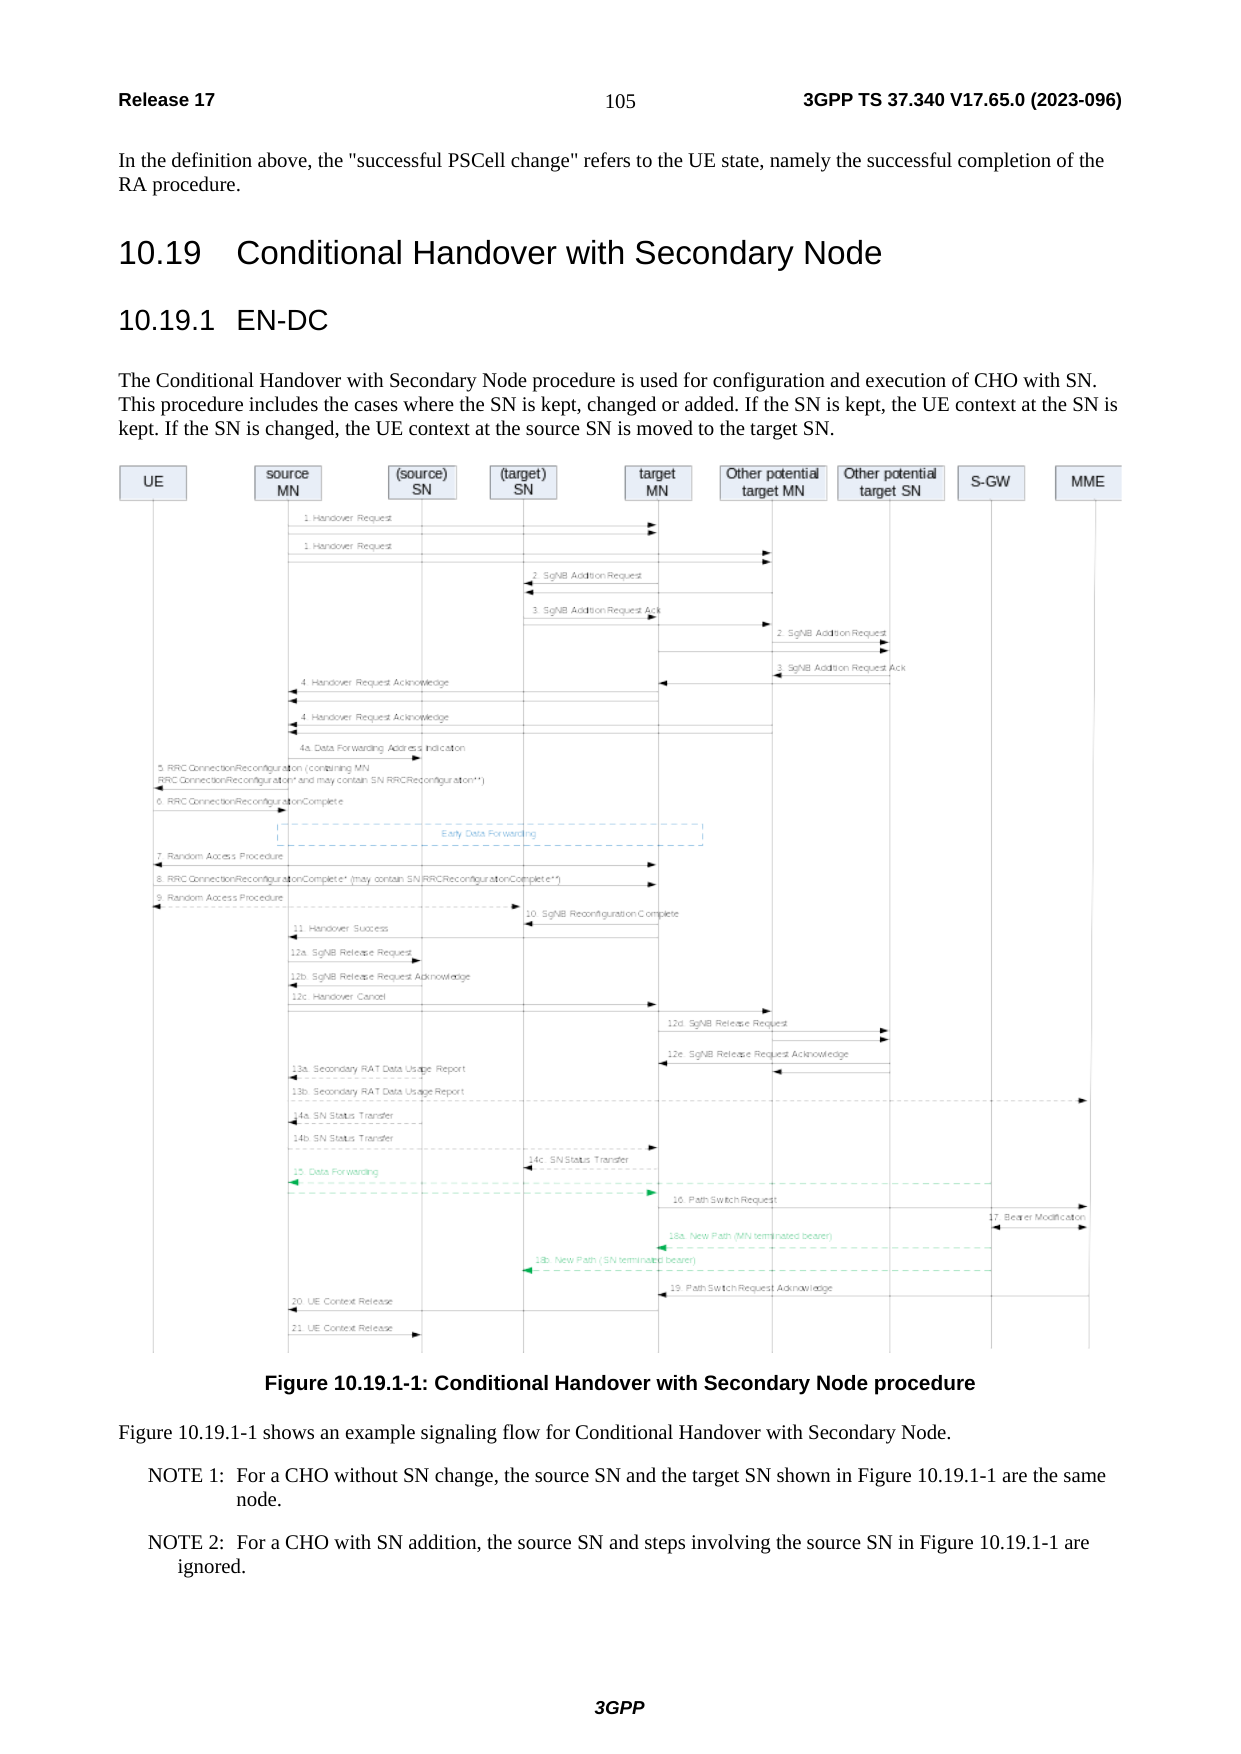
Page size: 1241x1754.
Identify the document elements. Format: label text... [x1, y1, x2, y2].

text The Conditional Handover with Secondary Node procedure is used for configuration and execution of CHO with SN. This procedure includes the cases where the SN is kept, changed or added. If the SN is kept, the UE context at the SN is kept. If the SN is changed, the UE context at the source SN is moved to the target SN. [118, 368, 1122, 440]
subtitle 10.19 Conditional Handover with Secondary Node [118, 233, 1122, 272]
text NOTE 2: For a CHO with SN addition, the source SN and steps involving the source SN in Figure 10.19.1-1 are ignored. [148, 1530, 1122, 1578]
text Figure 10.19.1-1 shows an example signaling flow for Conditional Handover with Secondary Node. [118, 1420, 1122, 1444]
text In the definition above, the "successful PSCell change" refers to the UE state, namely the successful completion of the RA procedure. [118, 147, 1122, 196]
subtitle 10.19.1 EN-DC [118, 303, 1122, 336]
text Figure 10.19.1-1: Conditional Handover with Secondary Node procedure [118, 1371, 1122, 1395]
text NOTE 1: For a CHO without SN change, the source SN and the target SN shown in Figure 10.19.1-1 are the same node. [148, 1463, 1122, 1511]
